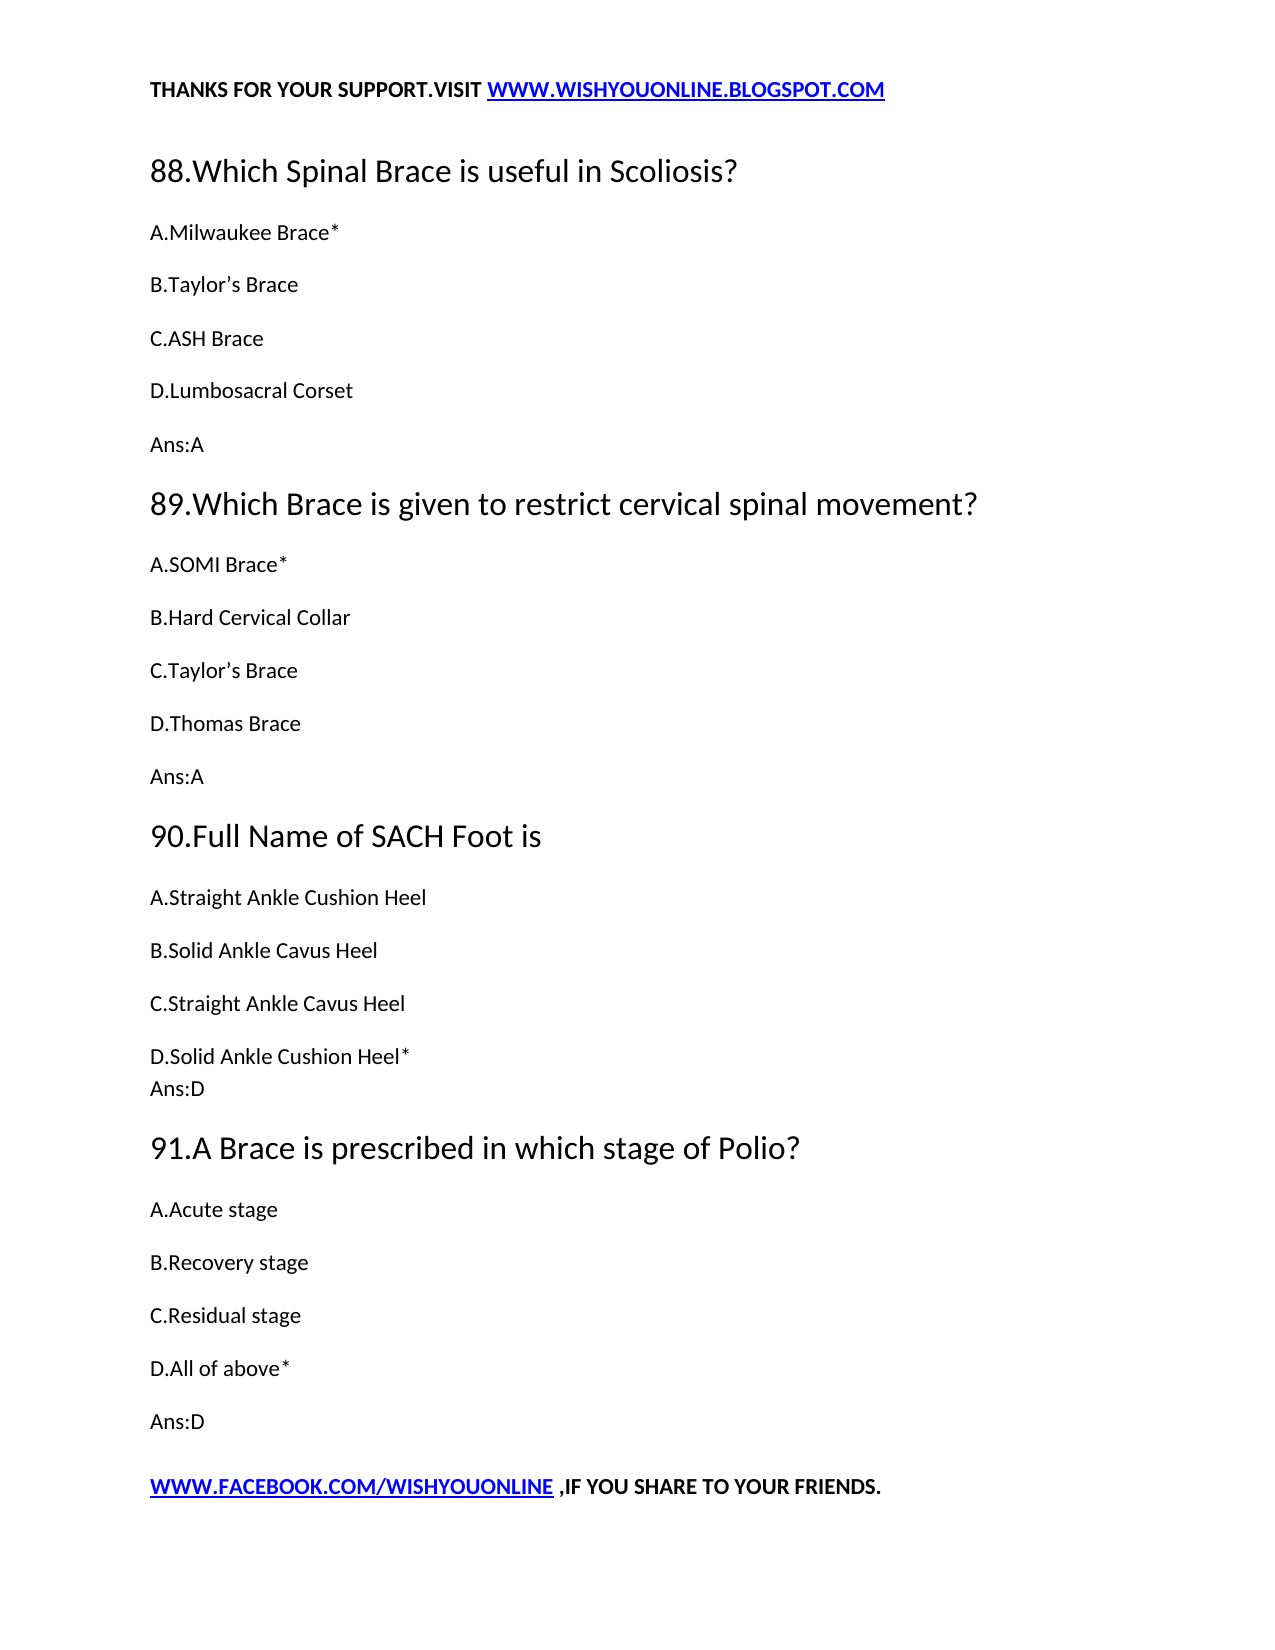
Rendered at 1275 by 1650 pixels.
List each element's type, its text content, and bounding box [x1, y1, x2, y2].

text A.Milwaukee Brace* [150, 218, 1125, 246]
text C.Taylor’s Brace [150, 656, 1125, 684]
text D.Thomas Brace [150, 709, 1125, 737]
text C.Straight Ankle Cavus Heel [150, 989, 1125, 1017]
text A.SOMI Brace* [150, 550, 1125, 578]
text A.Acute stage [150, 1195, 1125, 1223]
text 90.Full Name of SACH Foot is [150, 815, 1125, 856]
text C.ASH Brace [150, 324, 1125, 352]
text Ans:D [150, 1407, 1125, 1435]
text 88.Which Spinal Brace is useful in Scoliosis? [150, 150, 1125, 191]
text 91.A Brace is prescribed in which stage of Polio? [150, 1127, 1125, 1168]
text B.Hard Cervical Collar [150, 603, 1125, 631]
text 89.Which Brace is given to restrict cervical spinal movement? [150, 483, 1125, 523]
text D.Lumbosacral Corset [150, 377, 1125, 405]
text D.Solid Ankle Cushion Heel* Ans:D [150, 1042, 1125, 1102]
text A.Straight Ankle Cushion Heel [150, 883, 1125, 911]
text B.Solid Ankle Cavus Heel [150, 936, 1125, 964]
text B.Taylor’s Brace [150, 271, 1125, 299]
text B.Recovery stage [150, 1248, 1125, 1276]
text D.All of above* [150, 1354, 1125, 1382]
text Ans:A [150, 762, 1125, 790]
text C.Residual stage [150, 1301, 1125, 1329]
text Ans:A [150, 430, 1125, 458]
